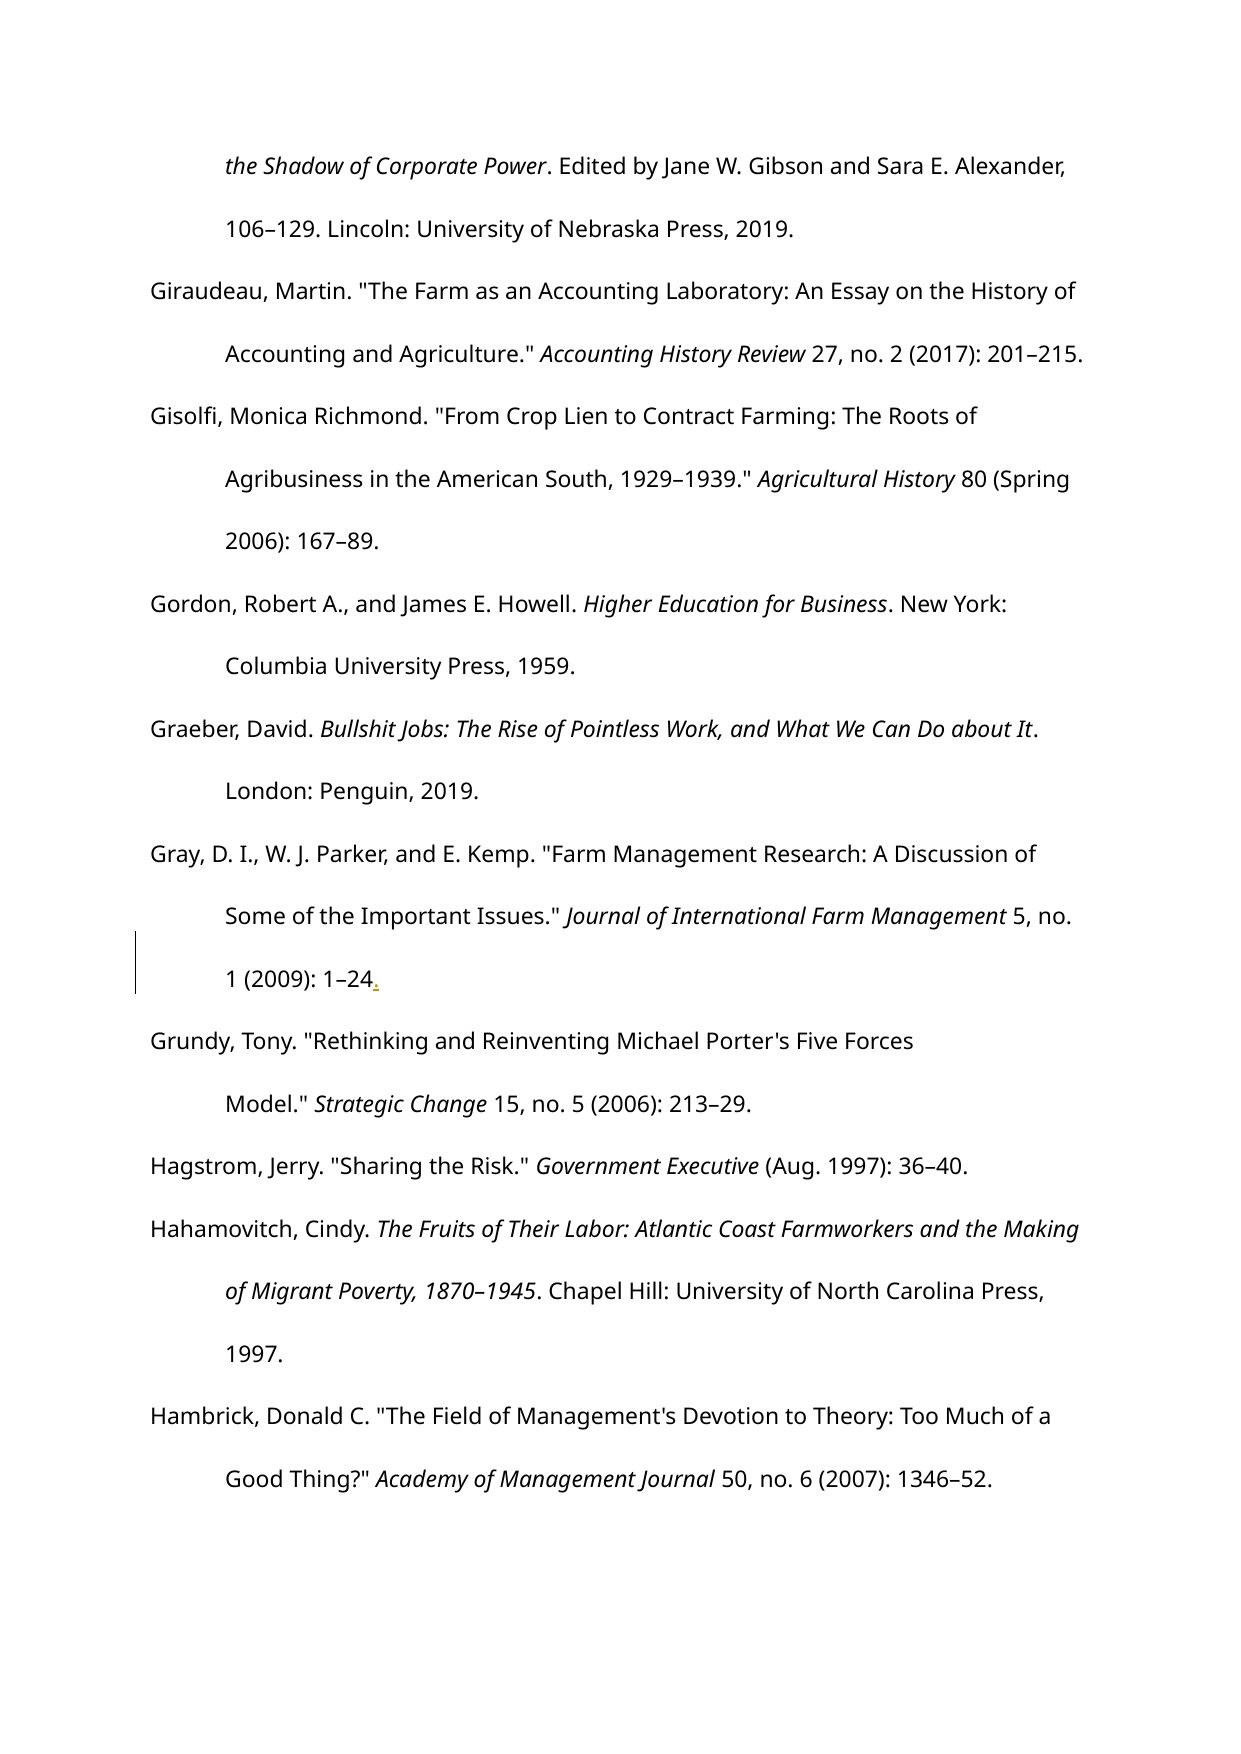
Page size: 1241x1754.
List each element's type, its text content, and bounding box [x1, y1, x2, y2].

text Hagstrom, Jerry. "Sharing the Risk." Government Executive (Aug. 1997): 36–40. [150, 1150, 1090, 1181]
text Gordon, Robert A., and James E. Howell. Higher Education for Business. New York: Columbia University Press, 1959. [150, 587, 1090, 681]
text Hambrick, Donald C. "The Field of Management's Devotion to Theory: Too Much of a Good Thing?" Academy of Management Journal 50, no. 6 (2007): 1346–52. [150, 1400, 1090, 1494]
text Gisolfi, Monica Richmond. "From Crop Lien to Contract Farming: The Roots of Agribusiness in the American South, 1929–1939." Agricultural History 80 (Spring 2006): 167–89. [150, 400, 1090, 556]
text Hahamovitch, Cindy. The Fruits of Their Labor: Atlantic Coast Farmworkers and the Making of Migrant Poverty, 1870–1945. Chapel Hill: University of North Carolina Press, 1997. [150, 1212, 1090, 1369]
text Gray, D. I., W. J. Parker, and E. Kemp. "Farm Management Research: A Discussion of Some of the Important Issues." Journal of International Farm Management 5, no. 1 (2009): 1–24 [150, 837, 1090, 994]
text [150, 150, 1090, 244]
text Graeber, David. Bullshit Jobs: The Rise of Pointless Work, and What We Can Do about It. London: Penguin, 2019. [150, 712, 1090, 806]
text Giraudeau, Martin. "The Farm as an Accounting Laboratory: An Essay on the History of Accounting and Agriculture." Accounting History Review 27, no. 2 (2017): 201–215. [150, 275, 1090, 369]
text Grundy, Tony. "Rethinking and Reinventing Michael Porter's Five Forces Model." Strategic Change 15, no. 5 (2006): 213–29. [150, 1025, 1090, 1119]
